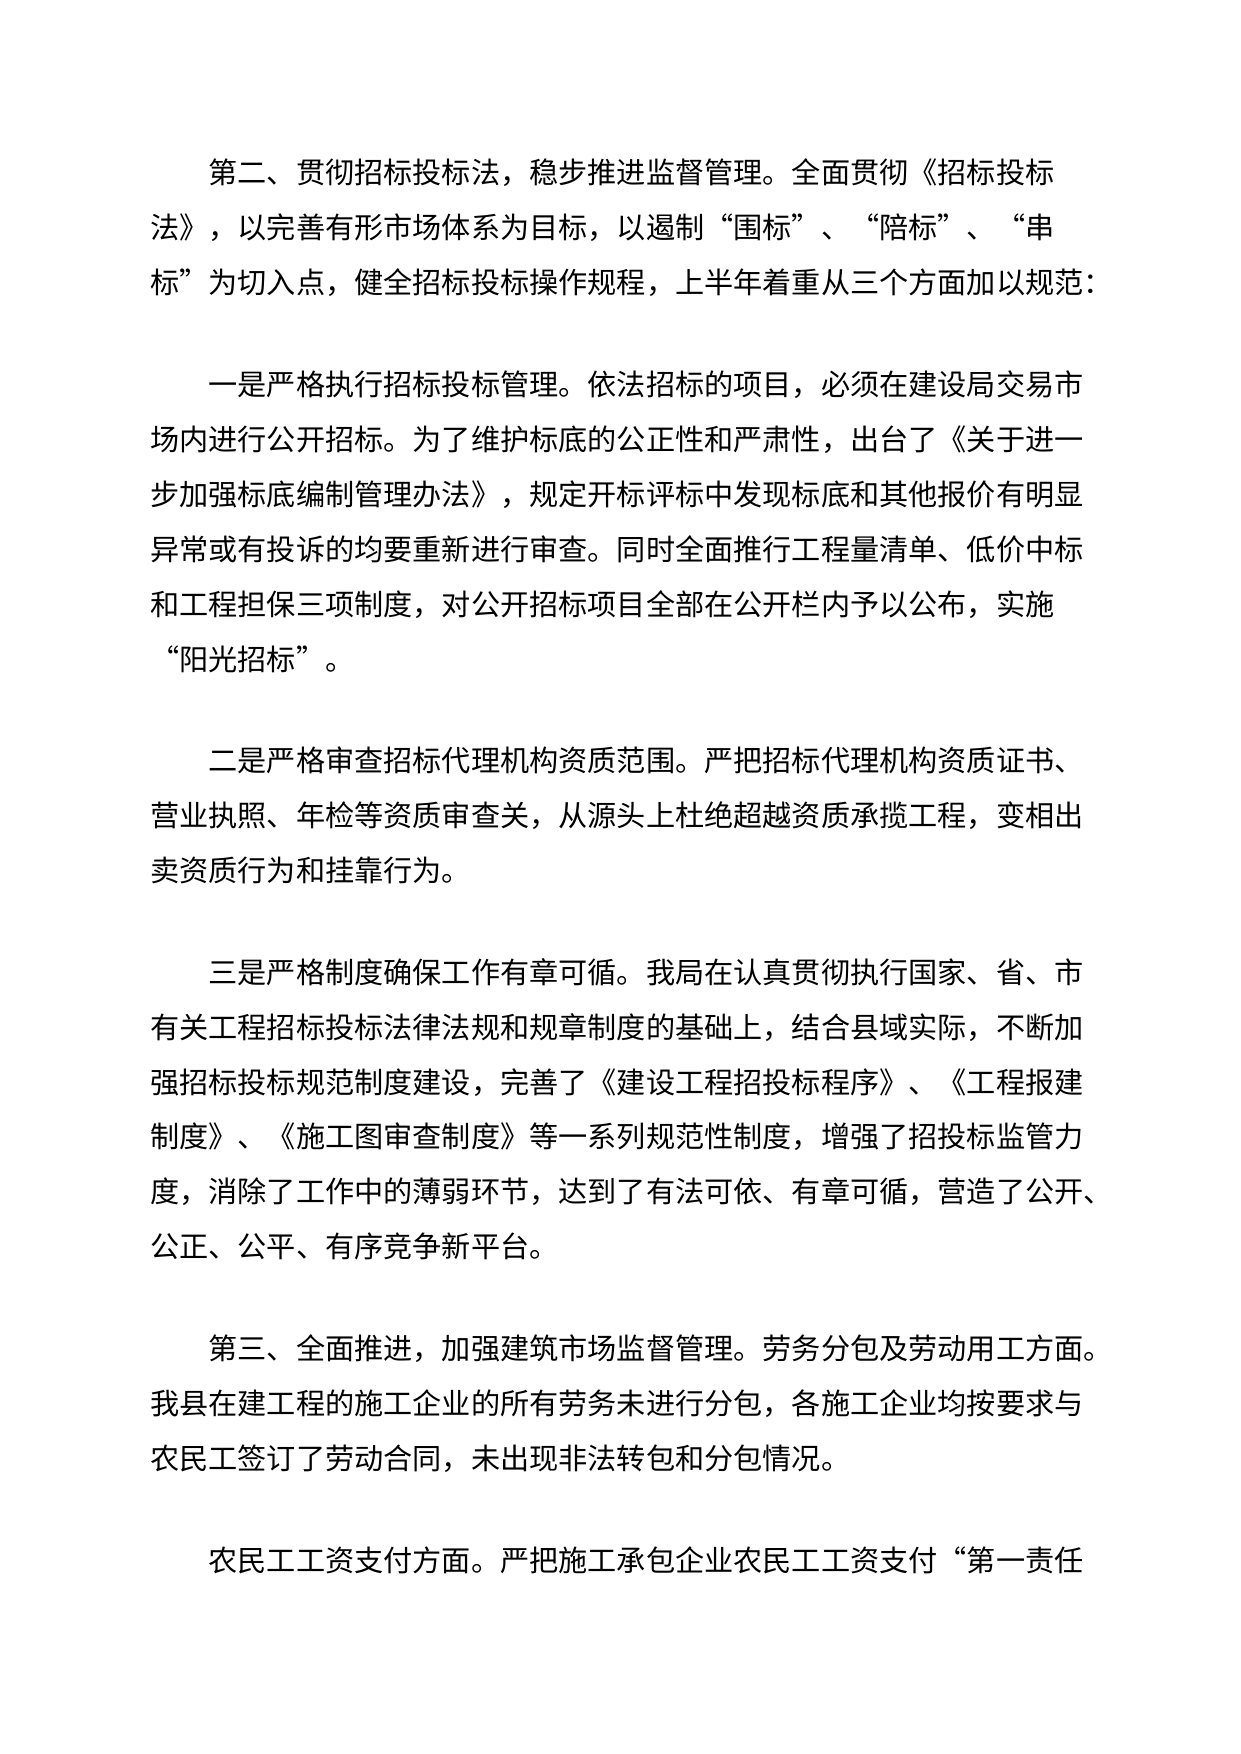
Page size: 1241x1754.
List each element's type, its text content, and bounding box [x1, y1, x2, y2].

text 三是严格制度确保工作有章可循。我局在认真贯彻执行国家、省、市有关工程招标投标法律法规和规章制度的基础上，结合县域实际，不断加强招标投标规范制度建设，完善了《建设工程招投标程序》、《工程报建制度》、《施工图审查制度》等一系列规范性制度，增强了招投标监管力度，消除了工作中的薄弱环节，达到了有法可依、有章可循，营造了公开、公正、公平、有序竞争新平台。 [150, 949, 1090, 1266]
text 第二、贯彻招标投标法，稳步推进监督管理。全面贯彻《招标投标法》，以完善有形市场体系为目标，以遏制“围标”、“陪标”、“串标”为切入点，健全招标投标操作规程，上半年着重从三个方面加以规范： [150, 150, 1090, 302]
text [150, 1537, 1090, 1579]
text 第三、全面推进，加强建筑市场监督管理。劳务分包及劳动用工方面。我县在建工程的施工企业的所有劳务未进行分包，各施工企业均按要求与农民工签订了劳动合同，未出现非法转包和分包情况。 [150, 1326, 1090, 1478]
text 二是严格审查招标代理机构资质范围。严把招标代理机构资质证书、营业执照、年检等资质审查关，从源头上杜绝超越资质承揽工程，变相出卖资质行为和挂靠行为。 [150, 738, 1090, 890]
text 一是严格执行招标投标管理。依法招标的项目，必须在建设局交易市场内进行公开招标。为了维护标底的公正性和严肃性，出台了《关于进一步加强标底编制管理办法》，规定开标评标中发现标底和其他报价有明显异常或有投诉的均要重新进行审查。同时全面推行工程量清单、低价中标和工程担保三项制度，对公开招标项目全部在公开栏内予以公布，实施“阳光招标”。 [150, 362, 1090, 678]
